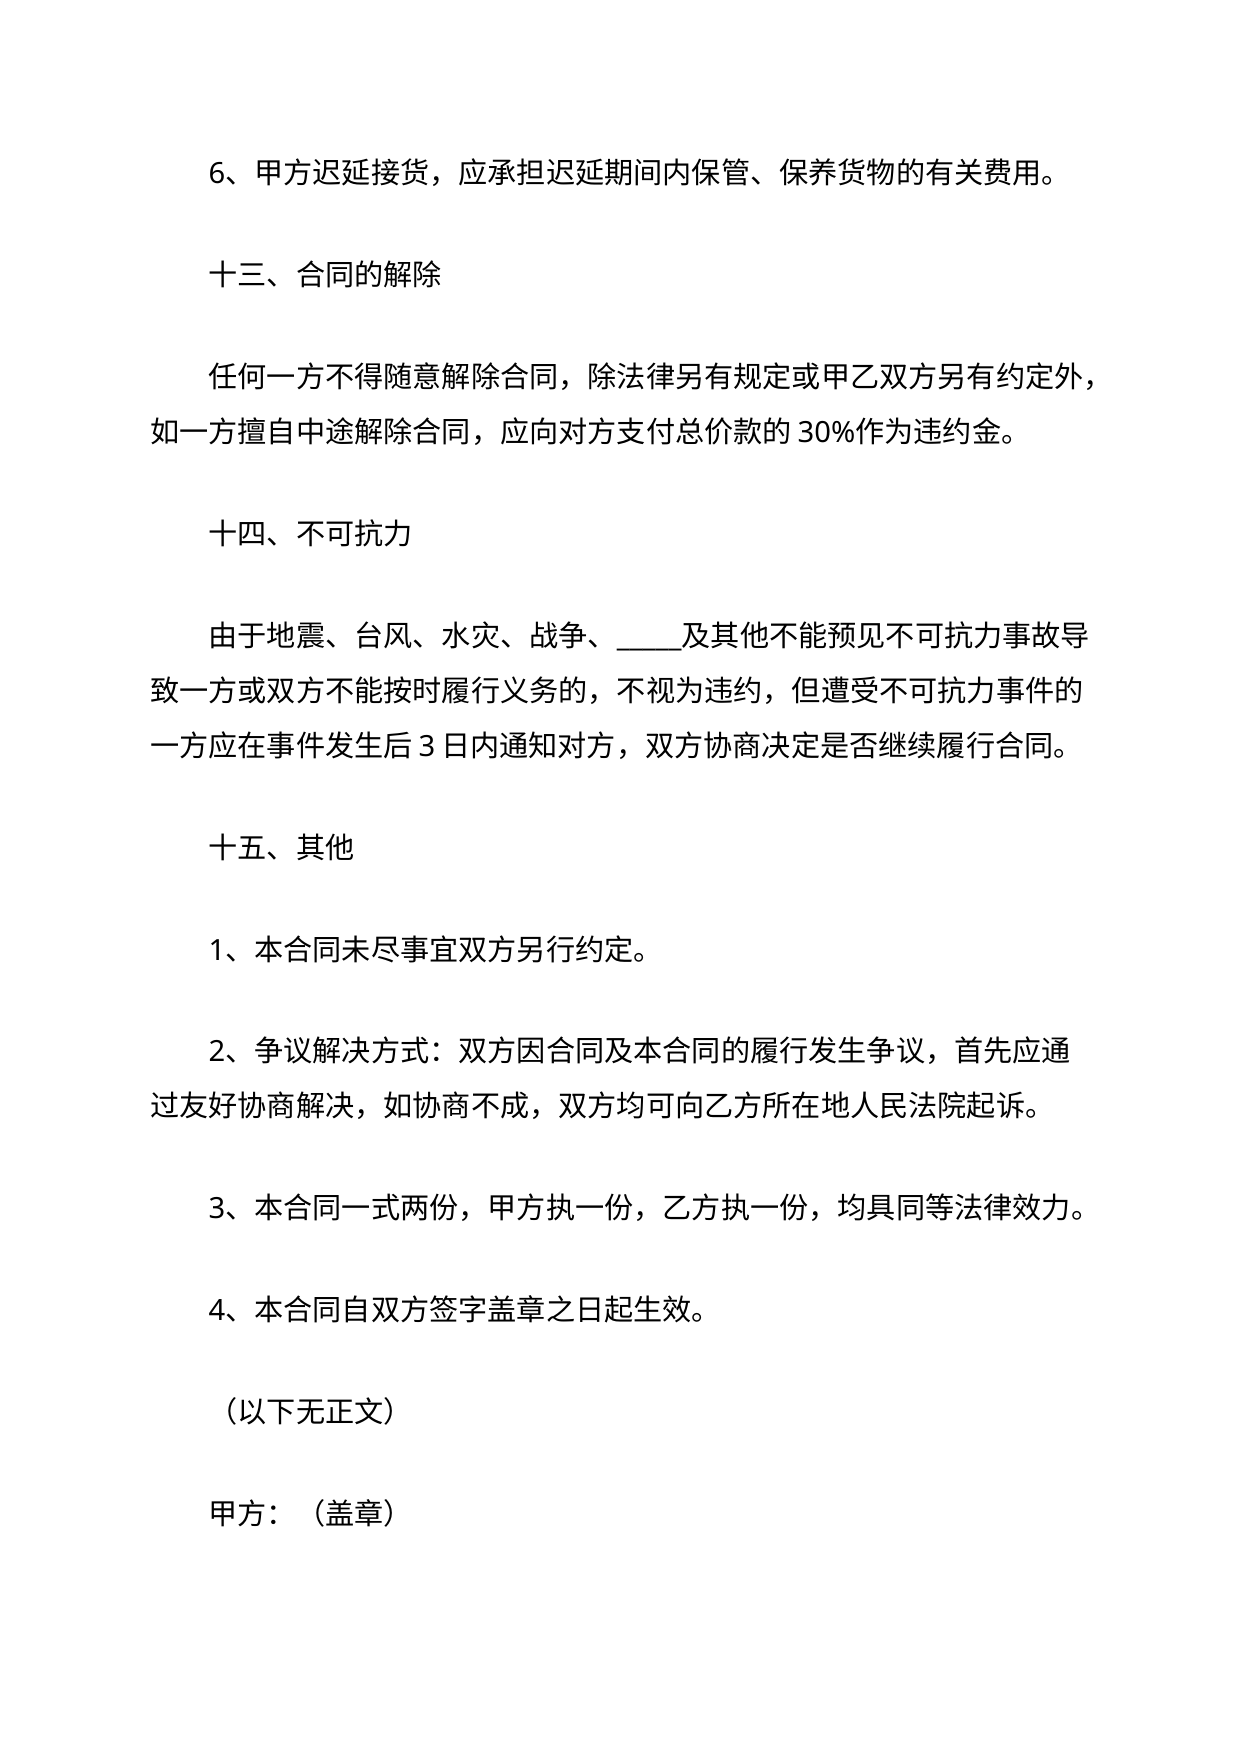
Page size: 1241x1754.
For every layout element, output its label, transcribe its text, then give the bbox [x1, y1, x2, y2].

text 1、本合同未尽事宜双方另行约定。 [150, 926, 1090, 968]
text 2、争议解决方式：双方因合同及本合同的履行发生争议，首先应通过友好协商解决，如协商不成，双方均可向乙方所在地人民法院起诉。 [150, 1028, 1090, 1125]
text 6、甲方迟延接货，应承担迟延期间内保管、保养货物的有关费用。 [150, 150, 1090, 192]
text 十五、其他 [150, 824, 1090, 867]
text 4、本合同自双方签字盖章之日起生效。 [150, 1287, 1090, 1329]
text 3、本合同一式两份，甲方执一份，乙方执一份，均具同等法律效力。 [150, 1185, 1090, 1227]
text 甲方：（盖章） [150, 1491, 1090, 1533]
text 由于地震、台风、水灾、战争、_____及其他不能预见不可抗力事故导致一方或双方不能按时履行义务的，不视为违约，但遭受不可抗力事件的一方应在事件发生后3日内通知对方，双方协商决定是否继续履行合同。 [150, 612, 1090, 765]
text 十三、合同的解除 [150, 252, 1090, 294]
text （以下无正文） [150, 1389, 1090, 1431]
text 十四、不可抗力 [150, 511, 1090, 553]
text 任何一方不得随意解除合同，除法律另有规定或甲乙双方另有约定外，如一方擅自中途解除合同，应向对方支付总价款的30%作为违约金。 [150, 354, 1090, 451]
